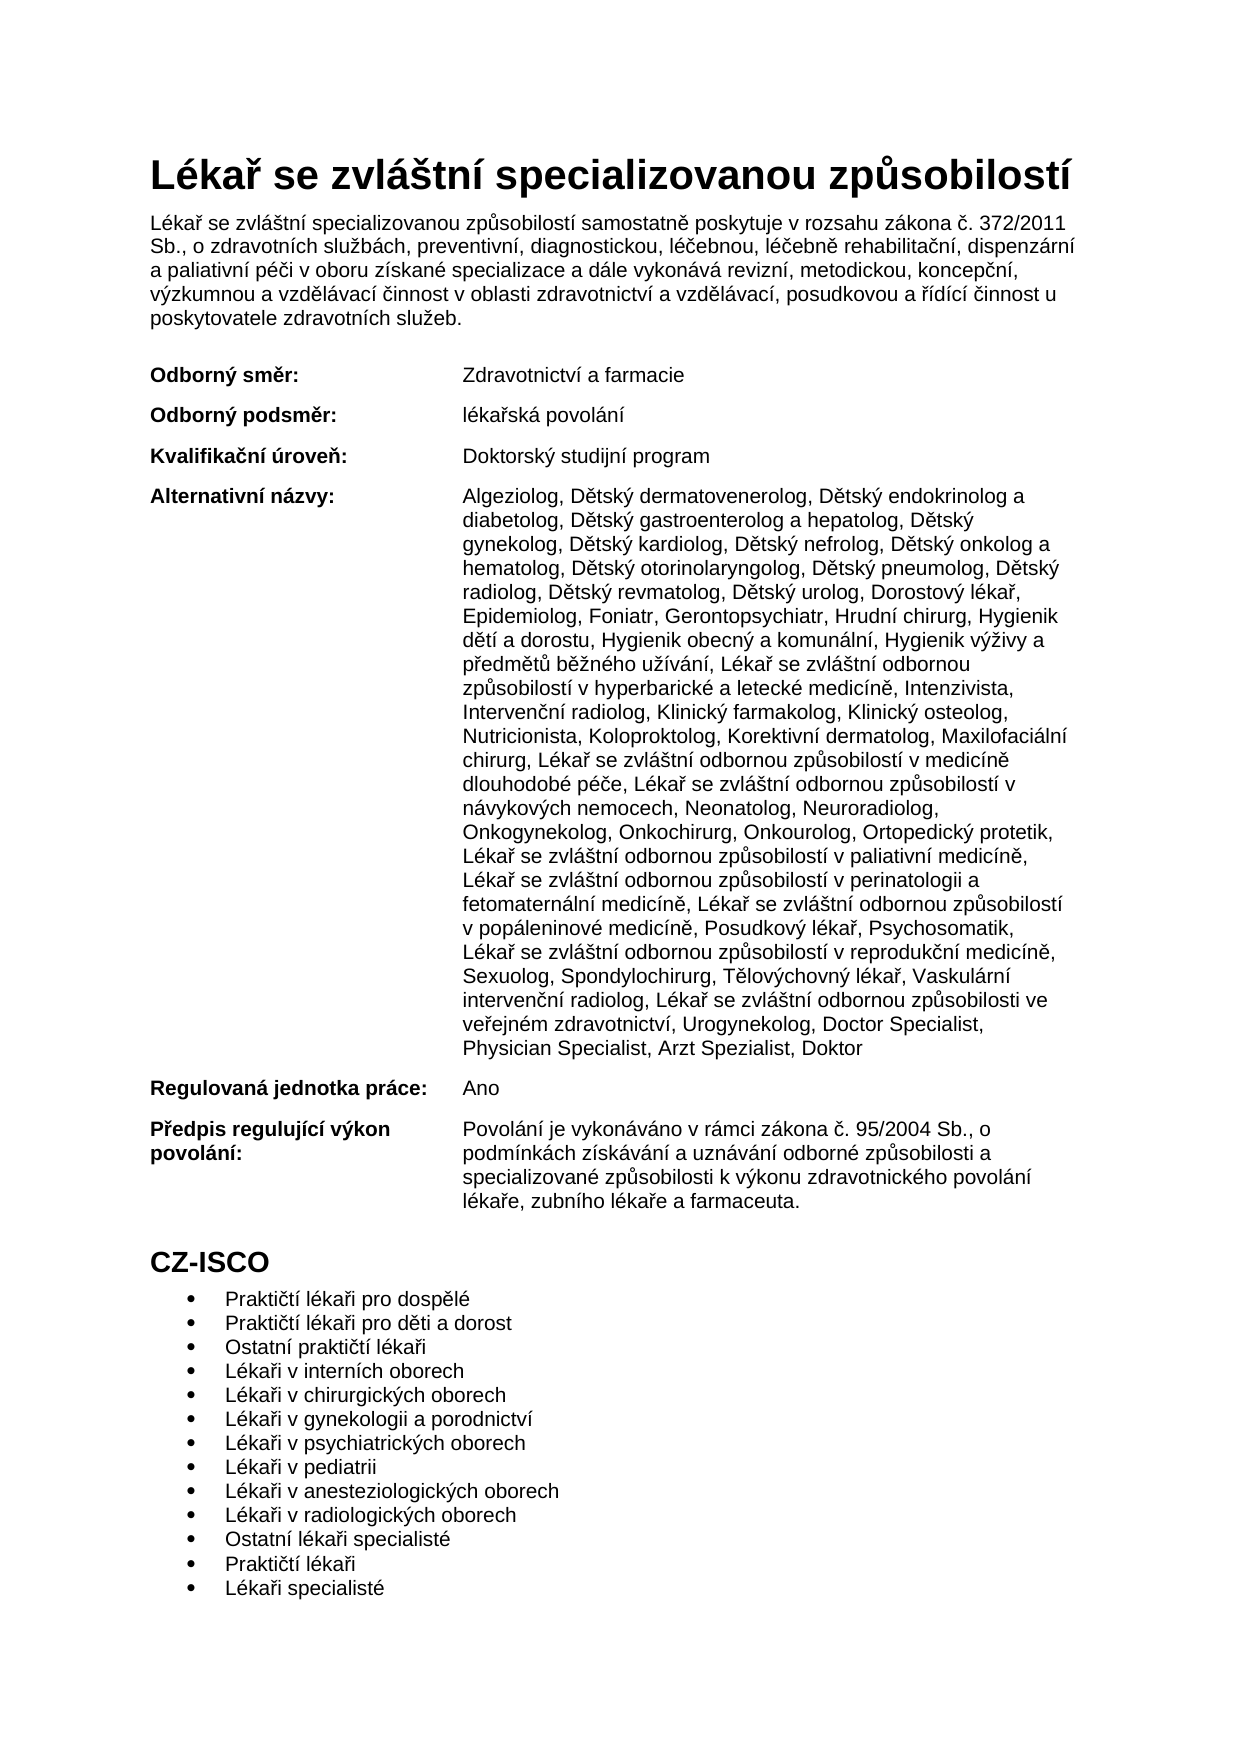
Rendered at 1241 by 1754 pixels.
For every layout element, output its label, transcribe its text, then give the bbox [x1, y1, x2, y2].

table_cell Ano [454, 1068, 1079, 1108]
list Lékaři v gynekologii a porodnictví [187, 1407, 1090, 1431]
list Ostatní lékaři specialisté [187, 1527, 1090, 1551]
subtitle Lékař se zvláštní specializovanou způsobilostí [150, 150, 1090, 198]
table_header Odborný směr: [142, 354, 454, 395]
list Lékaři v pediatrii [187, 1455, 1090, 1479]
list Lékaři v interních oborech [187, 1359, 1090, 1383]
table_cell Kvalifikační úroveň: [142, 435, 454, 476]
table_cell Odborný podsměr: [142, 395, 454, 435]
table_header Zdravotnictví a farmacie [454, 354, 1079, 395]
table_cell Algeziolog, Dětský dermatovenerolog, Dětský endokrinolog a diabetolog, Dětský gastroenterolog a hepatolog, Dětský gynekolog, Dětský kardiolog, Dětský nefrolog, Dětský onkolog a hematolog, Dětský otorinolaryngolog, Dětský pneumolog, Dětský radiolog, Dětský revmatolog, Dětský urolog, Dorostový lékař, Epidemiolog, Foniatr, Gerontopsychiatr, Hrudní chirurg, Hygienik dětí a dorostu, Hygienik obecný a komunální, Hygienik výživy a předmětů běžného užívání, Lékař se zvláštní odbornou způsobilostí v hyperbarické a letecké medicíně, Intenzivista, Intervenční radiolog, Klinický farmakolog, Klinický osteolog, Nutricionista, Koloproktolog, Korektivní dermatolog, Maxilofaciální chirurg, Lékař se zvláštní odbornou způsobilostí v medicíně dlouhodobé péče, Lékař se zvláštní odbornou způsobilostí v návykových nemocech, Neonatolog, Neuroradiolog, Onkogynekolog, Onkochirurg, Onkourolog, Ortopedický protetik, Lékař se zvláštní odbornou způsobilostí v paliativní medicíně, Lékař se zvláštní odbornou způsobilostí v perinatologii a fetomaternální medicíně, Lékař se zvláštní odbornou způsobilostí v popáleninové medicíně, Posudkový lékař, Psychosomatik, Lékař se zvláštní odbornou způsobilostí v reprodukční medicíně, Sexuolog, Spondylochirurg, Tělovýchovný lékař, Vaskulární intervenční radiolog, Lékař se zvláštní odbornou způsobilosti ve veřejném zdravotnictví, Urogynekolog, Doctor Specialist, Physician Specialist, Arzt Spezialist, Doktor [454, 476, 1079, 1068]
list Lékaři v chirurgických oborech [187, 1383, 1090, 1407]
table_cell Doktorský studijní program [454, 435, 1079, 476]
list Lékaři specialisté [187, 1575, 1090, 1599]
list Lékaři v anesteziologických oborech [187, 1479, 1090, 1503]
list Praktičtí lékaři pro děti a dorost [187, 1311, 1090, 1335]
table_cell Předpis regulující výkon povolání: [142, 1108, 454, 1221]
list Praktičtí lékaři pro dospělé [187, 1287, 1090, 1311]
list Ostatní praktičtí lékaři [187, 1335, 1090, 1359]
table_cell Alternativní názvy: [142, 476, 454, 1068]
table_cell Regulovaná jednotka práce: [142, 1068, 454, 1108]
table_cell lékařská povolání [454, 395, 1079, 435]
list Lékaři v radiologických oborech [187, 1503, 1090, 1527]
text Lékař se zvláštní specializovanou způsobilostí samostatně poskytuje v rozsahu zákona č. 372/2011 Sb., o zdravotních službách, preventivní, diagnostickou, léčebnou, léčebně rehabilitační, dispenzární a paliativní péči v oboru získané specializace a dále vykonává revizní, metodickou, koncepční, výzkumnou a vzdělávací činnost v oblasti zdravotnictví a vzdělávací, posudkovou a řídící činnost u poskytovatele zdravotních služeb. [150, 210, 1090, 330]
table_cell Povolání je vykonáváno v rámci zákona č. 95/2004 Sb., o podmínkách získávání a uznávání odborné způsobilosti a specializované způsobilosti k výkonu zdravotnického povolání lékaře, zubního lékaře a farmaceuta. [454, 1108, 1079, 1221]
list Praktičtí lékaři [187, 1551, 1090, 1575]
subtitle CZ-ISCO [150, 1245, 1090, 1278]
list Lékaři v psychiatrických oborech [187, 1431, 1090, 1455]
